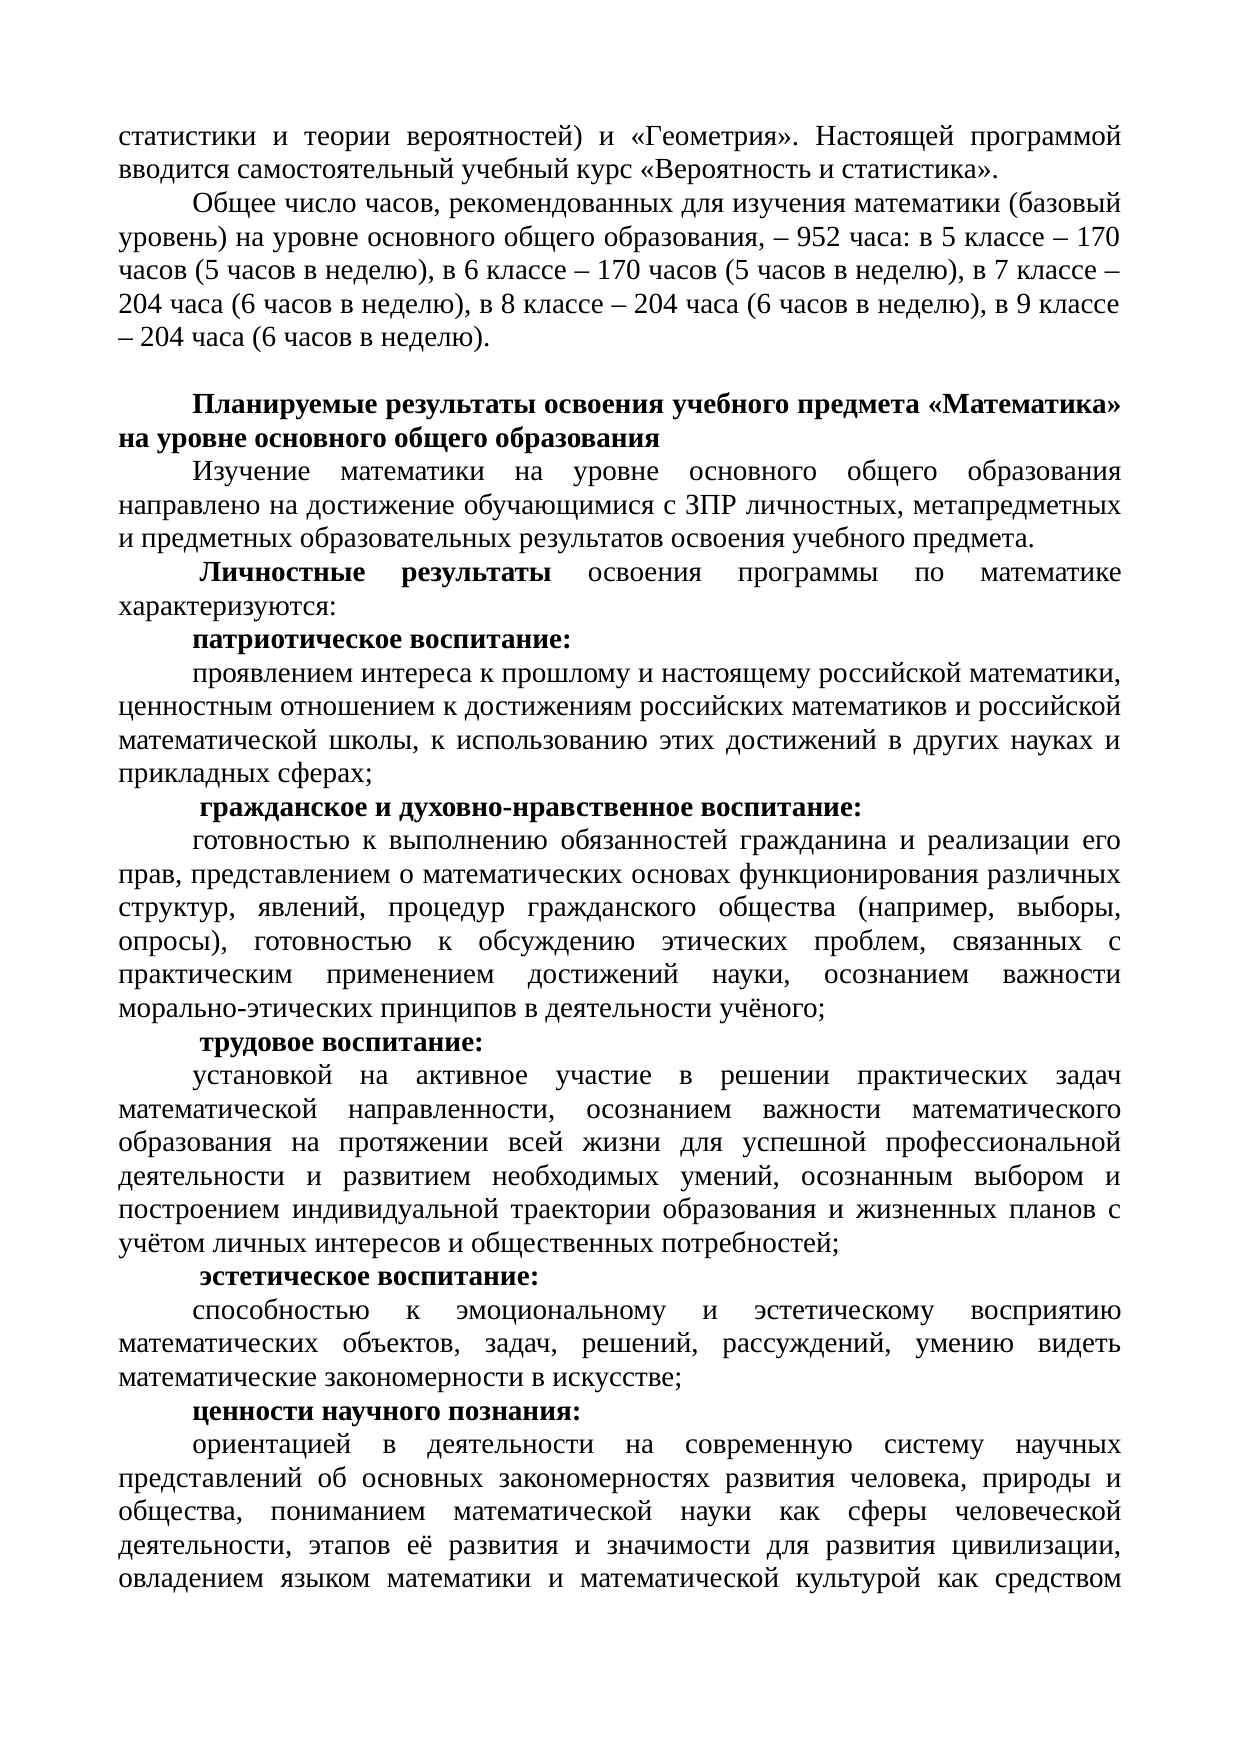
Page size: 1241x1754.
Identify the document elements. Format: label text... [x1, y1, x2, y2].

text Личностные результаты освоения программы по математике характеризуются: [118, 554, 1122, 621]
text Изучение математики на уровне основного общего образования направлено на достижение обучающимися с ЗПР личностных, метапредметных и предметных образовательных результатов освоения учебного предмета. [118, 453, 1122, 554]
text готовностью к выполнению обязанностей гражданина и реализации его прав, представлением о математических основах функционирования различных структур, явлений, процедур гражданского общества (например, выборы, опросы), готовностью к обсуждению этических проблем, связанных с практическим применением достижений науки, осознанием важности морально-этических принципов в деятельности учёного; [118, 822, 1122, 1024]
text ценности научного познания: [118, 1393, 1122, 1426]
text установкой на активное участие в решении практических задач математической направленности, осознанием важности математического образования на протяжении всей жизни для успешной профессиональной деятельности и развитием необходимых умений, осознанным выбором и построением индивидуальной траектории образования и жизненных планов с учётом личных интересов и общественных потребностей; [118, 1057, 1122, 1258]
text Планируемые результаты освоения учебного предмета «Математика» на уровне основного общего образования [118, 386, 1122, 453]
text проявлением интереса к прошлому и настоящему российской математики, ценностным отношением к достижениям российских математиков и российской математической школы, к использованию этих достижений в других науках и прикладных сферах; [118, 655, 1122, 789]
text способностью к эмоциональному и эстетическому восприятию математических объектов, задач, решений, рассуждений, умению видеть математические закономерности в искусстве; [118, 1292, 1122, 1393]
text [118, 118, 1122, 185]
text гражданское и духовно-нравственное воспитание: [118, 789, 1122, 822]
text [118, 1426, 1122, 1594]
text патриотическое воспитание: [118, 621, 1122, 655]
text эстетическое воспитание: [118, 1258, 1122, 1292]
text Общее число часов, рекомендованных для изучения математики (базовый уровень) на уровне основного общего образования, – 952 часа: в 5 классе – 170 часов (5 часов в неделю), в 6 классе – 170 часов (5 часов в неделю), в 7 классе – 204 часа (6 часов в неделю), в 8 классе – 204 часа (6 часов в неделю), в 9 классе – 204 часа (6 часов в неделю). [118, 185, 1122, 353]
text трудовое воспитание: [118, 1024, 1122, 1057]
